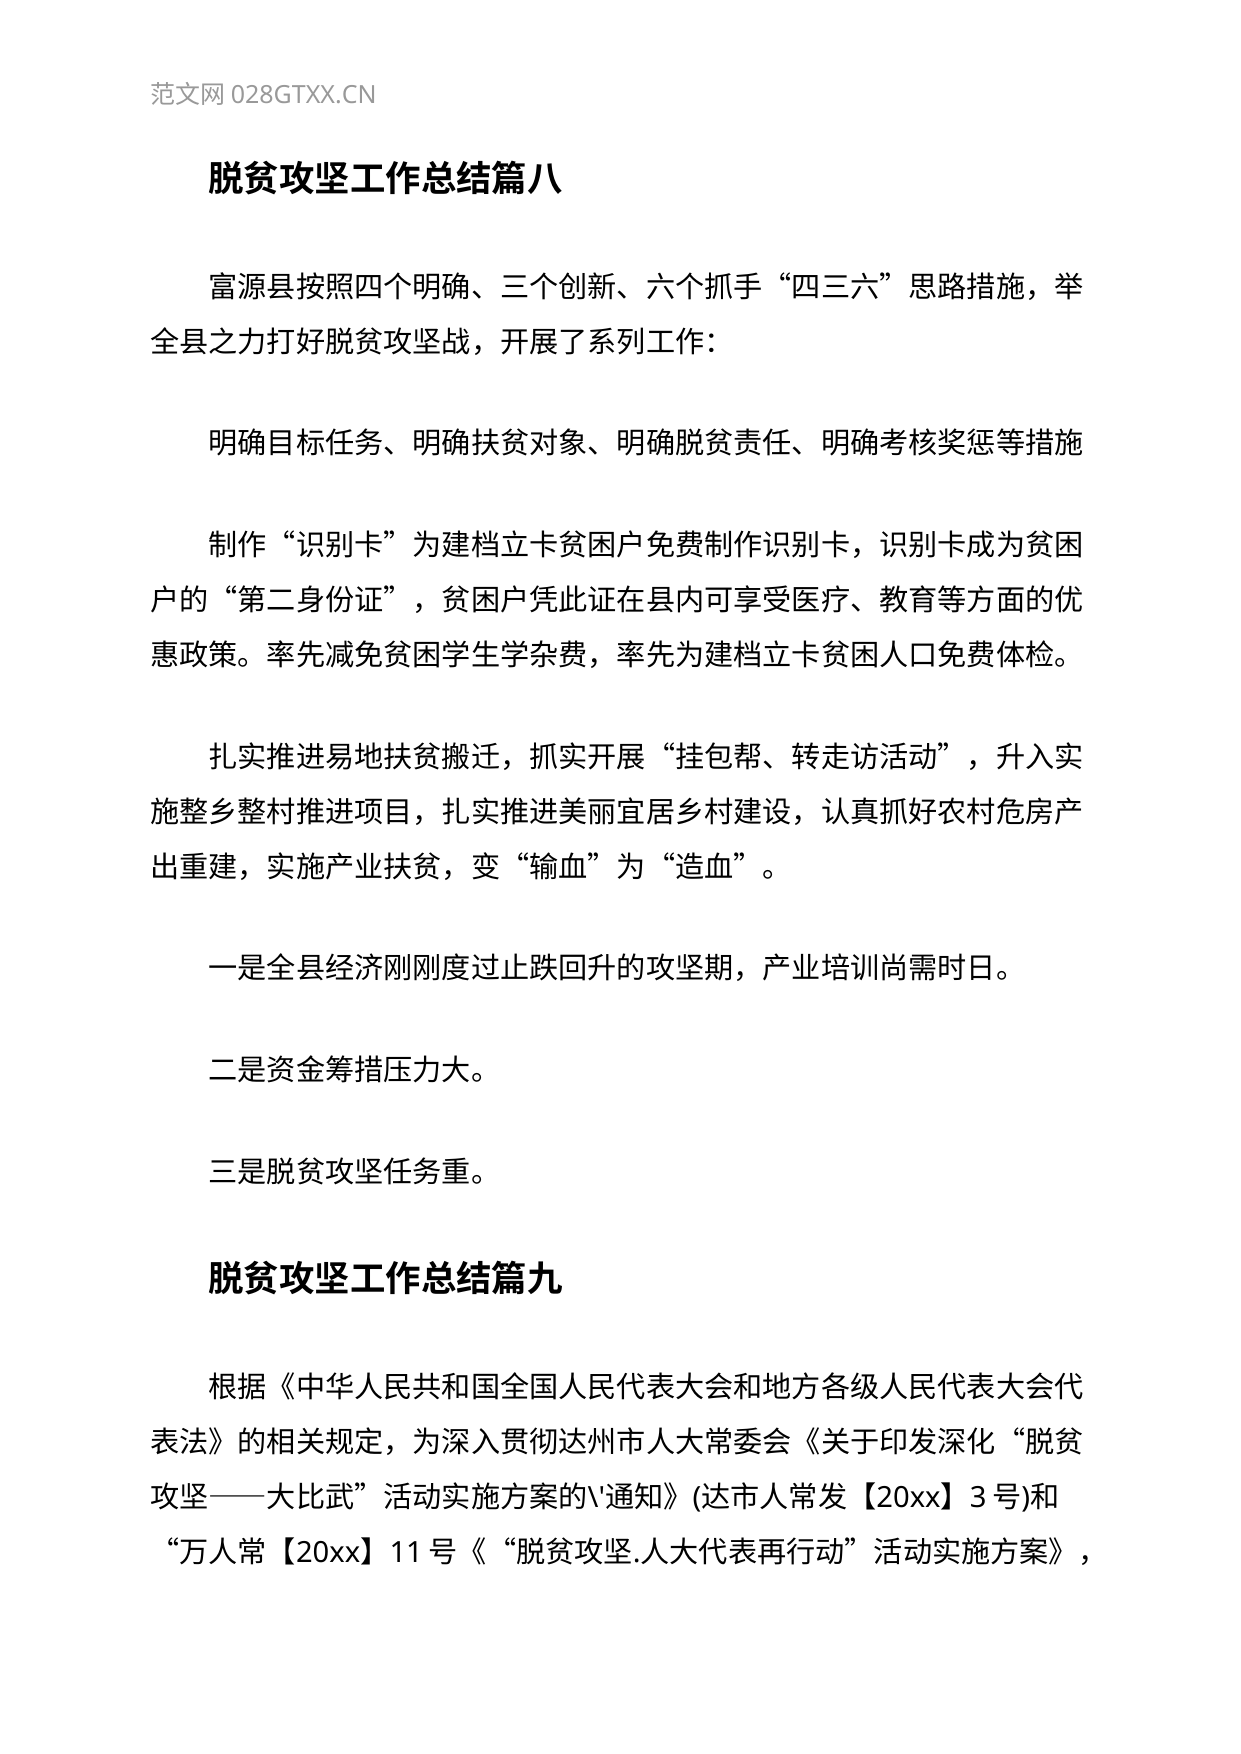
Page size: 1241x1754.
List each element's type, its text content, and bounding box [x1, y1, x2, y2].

text 一是全县经济刚刚度过止跌回升的攻坚期，产业培训尚需时日。 [150, 945, 1090, 987]
text 二是资金筹措压力大。 [150, 1047, 1090, 1089]
text 明确目标任务、明确扶贫对象、明确脱贫责任、明确考核奖惩等措施 [150, 420, 1090, 462]
text 脱贫攻坚工作总结篇八 [150, 150, 1090, 201]
text 富源县按照四个明确、三个创新、六个抓手“四三六”思路措施，举全县之力打好脱贫攻坚战，开展了系列工作： [150, 263, 1090, 361]
text 制作“识别卡”为建档立卡贫困户免费制作识别卡，识别卡成为贫困户的“第二身份证”，贫困户凭此证在县内可享受医疗、教育等方面的优惠政策。率先减免贫困学生学杂费，率先为建档立卡贫困人口免费体检。 [150, 522, 1090, 674]
text 脱贫攻坚工作总结篇九 [150, 1250, 1090, 1302]
text 扎实推进易地扶贫搬迁，抓实开展“挂包帮、转走访活动”，升入实施整乡整村推进项目，扎实推进美丽宜居乡村建设，认真抓好农村危房产出重建，实施产业扶贫，变“输血”为“造血”。 [150, 733, 1090, 886]
text 三是脱贫攻坚任务重。 [150, 1148, 1090, 1191]
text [150, 1364, 1090, 1571]
